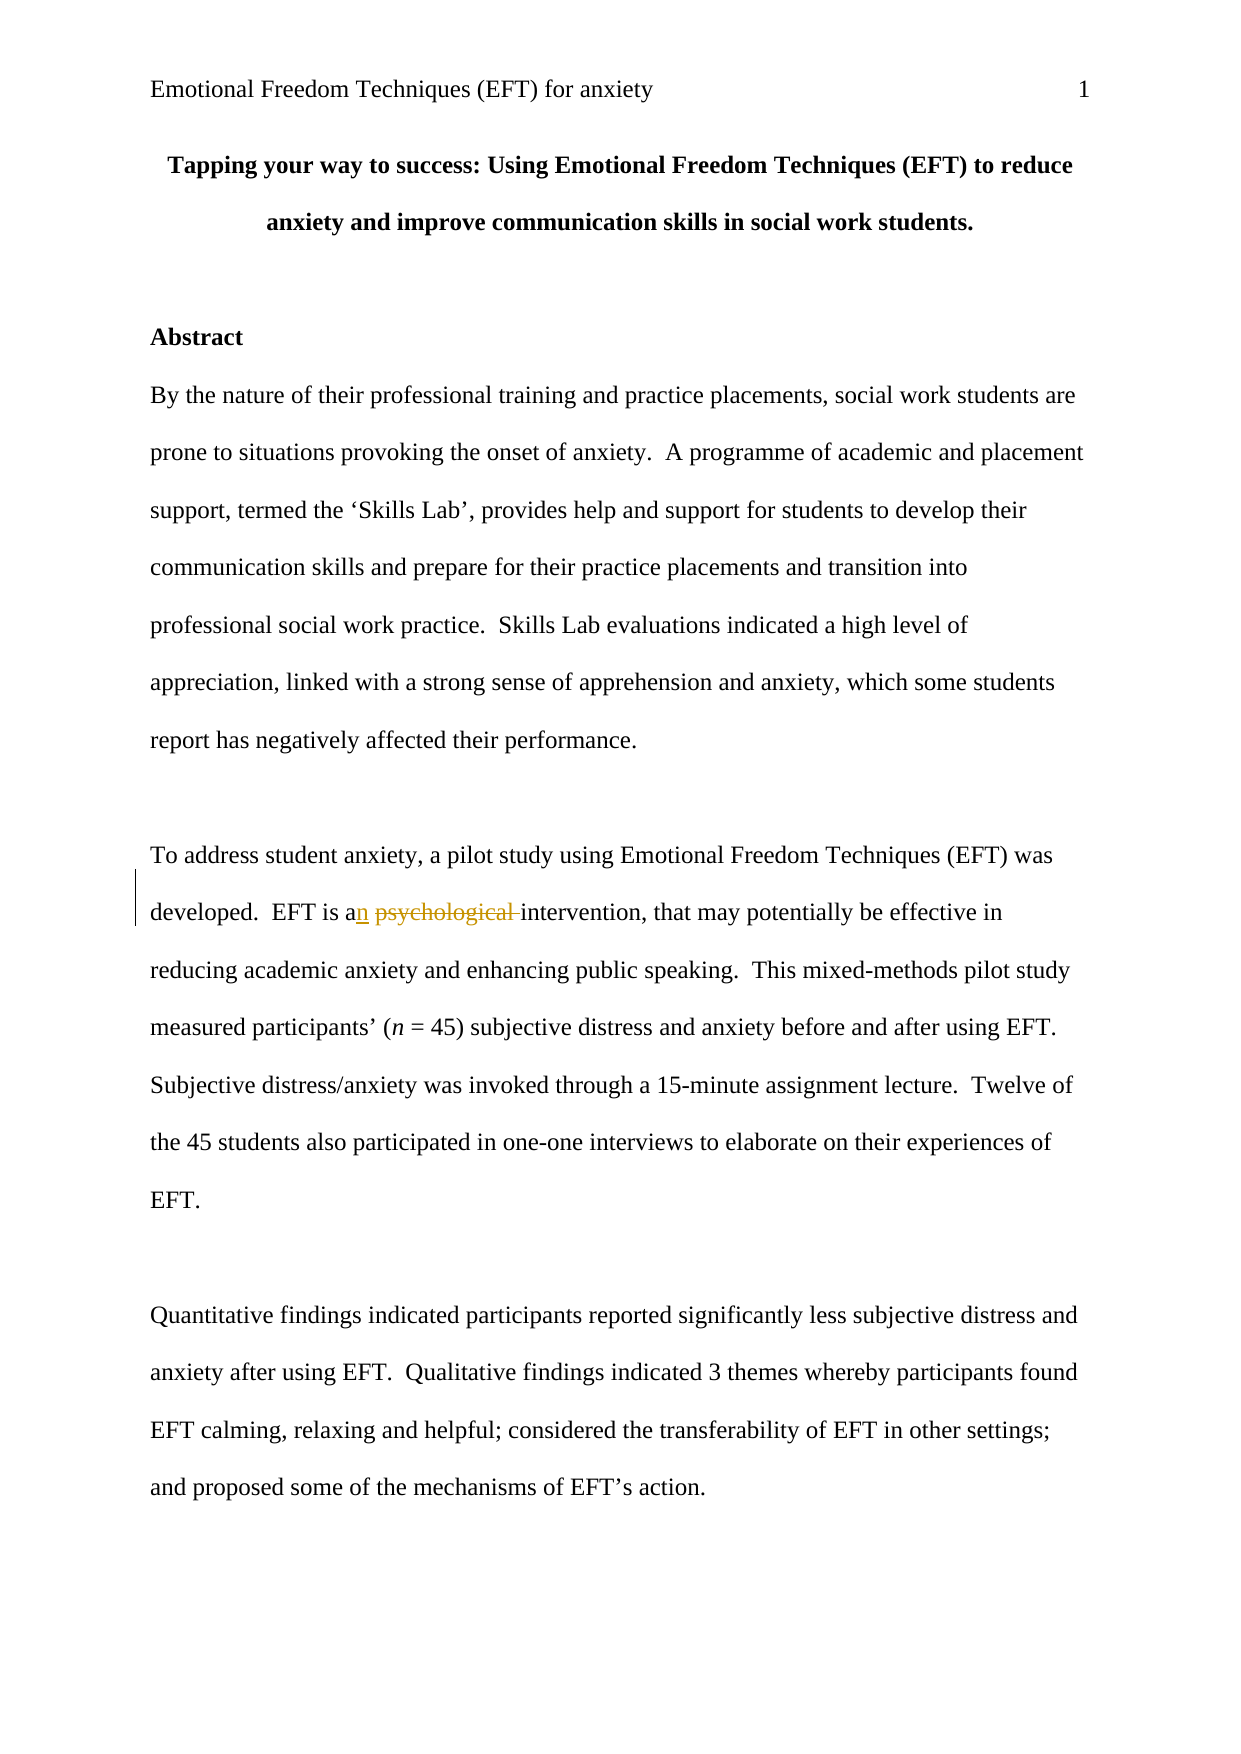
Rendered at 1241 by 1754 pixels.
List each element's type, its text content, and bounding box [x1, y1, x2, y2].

text To address student anxiety, a pilot study using Emotional Freedom Techniques (EFT) was developed. EFT is a intervention, that may potentially be effective in reducing academic anxiety and enhancing public speaking. This mixed-methods pilot study measured participants’ (n = 45) subjective distress and anxiety before and after using EFT. Subjective distress/anxiety was invoked through a 15-minute assignment lecture. Twelve of the 45 students also participated in one-one interviews to elaborate on their experiences of EFT. [150, 840, 1090, 1214]
text Tapping your way to success: Using Emotional Freedom Techniques (EFT) to reduce anxiety and improve communication skills in social work students. [150, 150, 1090, 236]
text Abstract [150, 322, 1090, 351]
text Quantitative findings indicated participants reported significantly less subjective distress and anxiety after using EFT. Qualitative findings indicated 3 themes whereby participants found EFT calming, relaxing and helpful; considered the transferability of EFT in other settings; and proposed some of the mechanisms of EFT’s action. [150, 1300, 1090, 1501]
text By the nature of their professional training and practice placements, social work students are prone to situations provoking the onset of anxiety. A programme of academic and placement support, termed the ‘Skills Lab’, provides help and support for students to develop their communication skills and prepare for their practice placements and transition into professional social work practice. Skills Lab evaluations indicated a high level of appreciation, linked with a strong sense of apprehension and anxiety, which some students report has negatively affected their performance. [150, 380, 1090, 754]
